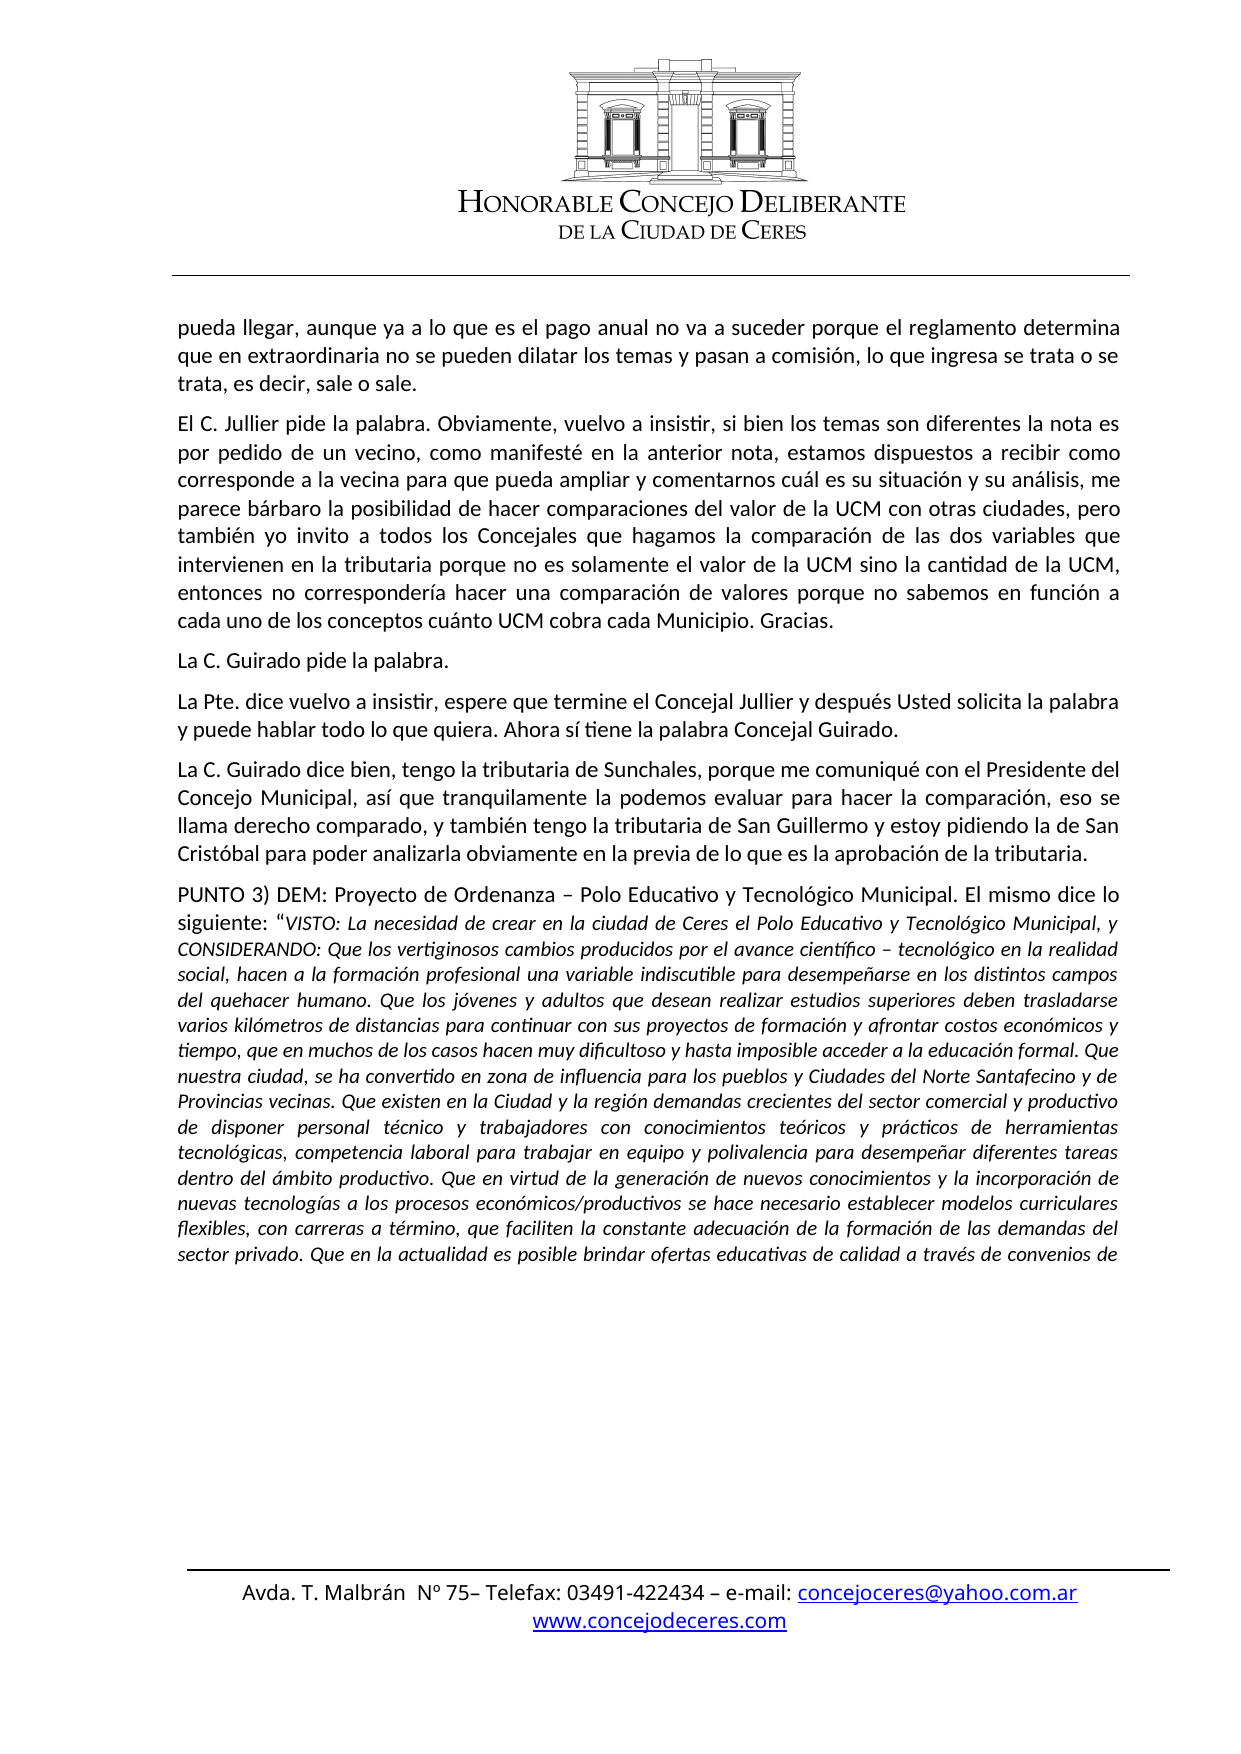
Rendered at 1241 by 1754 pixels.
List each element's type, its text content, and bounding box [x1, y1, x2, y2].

picture [458, 59, 906, 239]
text El C. Jullier pide la palabra. Obviamente, vuelvo a insistir, si bien los temas son diferentes la nota es por pedido de un vecino, como manifesté en la anterior nota, estamos dispuestos a recibir como corresponde a la vecina para que pueda ampliar y comentarnos cuál es su situación y su análisis, me parece bárbaro la posibilidad de hacer comparaciones del valor de la UCM con otras ciudades, pero también yo invito a todos los Concejales que hagamos la comparación de las dos variables que intervienen en la tributaria porque no es solamente el valor de la UCM sino la cantidad de la UCM, entonces no correspondería hacer una comparación de valores porque no sabemos en función a cada uno de los conceptos cuánto UCM cobra cada Municipio. Gracias. [177, 409, 1122, 634]
text La C. Guirado dice bien, tengo la tributaria de Sunchales, porque me comuniqué con el Presidente del Concejo Municipal, así que tranquilamente la podemos evaluar para hacer la comparación, eso se llama derecho comparado, y también tengo la tributaria de San Guillermo y estoy pidiendo la de San Cristóbal para poder analizarla obviamente en la previa de lo que es la aprobación de la tributaria. [177, 755, 1122, 867]
text La C. Guirado pide la palabra. [177, 646, 1122, 674]
text La Pte. dice vuelvo a insistir, espere que termine el Concejal Jullier y después Usted solicita la palabra y puede hablar todo lo que quiera. Ahora sí tiene la palabra Concejal Guirado. [177, 687, 1122, 743]
